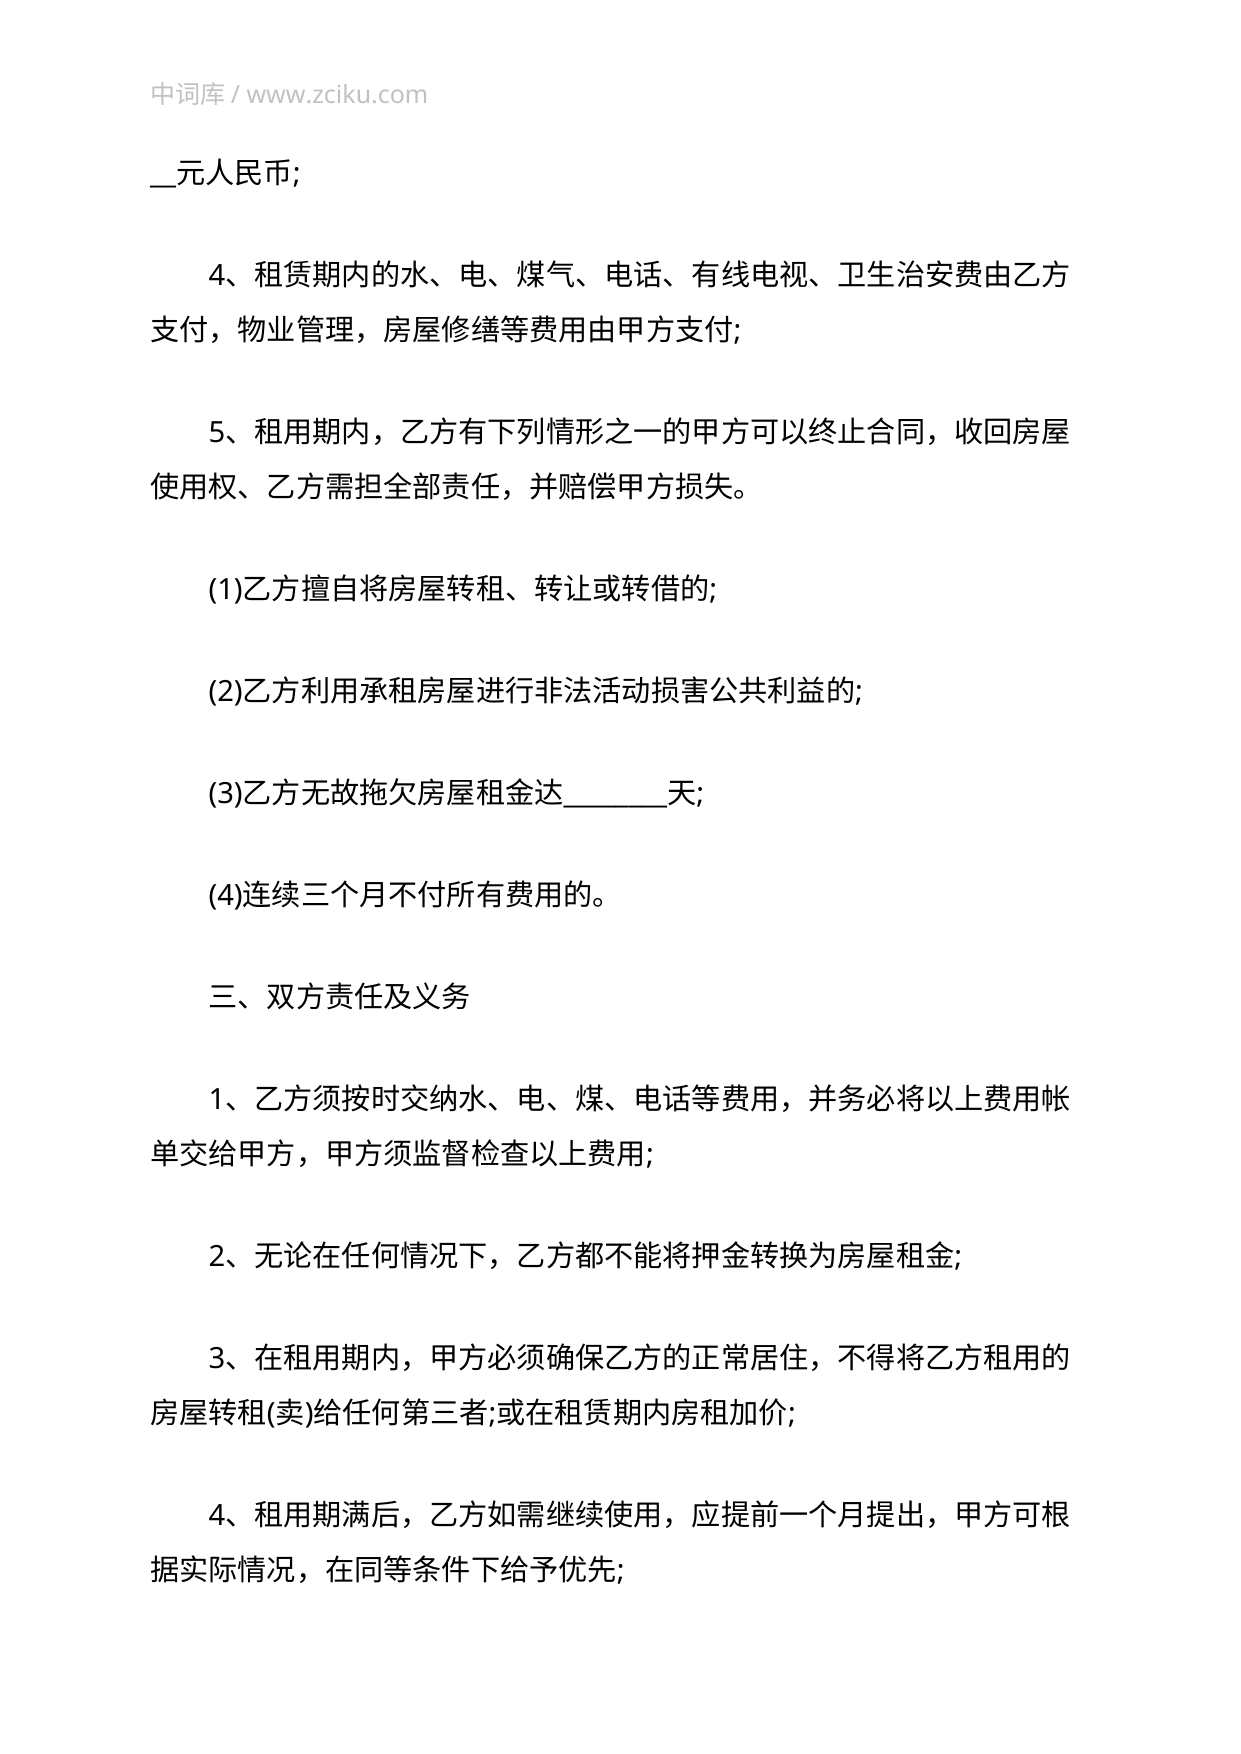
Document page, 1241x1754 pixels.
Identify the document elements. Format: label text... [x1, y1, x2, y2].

text (1)乙方擅自将房屋转租、转让或转借的; [150, 566, 1090, 608]
text (2)乙方利用承租房屋进行非法活动损害公共利益的; [150, 668, 1090, 710]
text 2、无论在任何情况下，乙方都不能将押金转换为房屋租金; [150, 1232, 1090, 1275]
text 三、双方责任及义务 [150, 974, 1090, 1016]
text 1、乙方须按时交纳水、电、煤、电话等费用，并务必将以上费用帐单交给甲方，甲方须监督检查以上费用; [150, 1075, 1090, 1173]
text 3、在租用期内，甲方必须确保乙方的正常居住，不得将乙方租用的房屋转租(卖)给任何第三者;或在租赁期内房租加价; [150, 1334, 1090, 1432]
text 4、租用期满后，乙方如需继续使用，应提前一个月提出，甲方可根据实际情况，在同等条件下给予优先; [150, 1491, 1090, 1589]
text (3)乙方无故拖欠房屋租金达________天; [150, 770, 1090, 812]
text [150, 150, 1090, 192]
text 5、租用期内，乙方有下列情形之一的甲方可以终止合同，收回房屋使用权、乙方需担全部责任，并赔偿甲方损失。 [150, 409, 1090, 506]
text (4)连续三个月不付所有费用的。 [150, 872, 1090, 914]
text 4、租赁期内的水、电、煤气、电话、有线电视、卫生治安费由乙方支付，物业管理，房屋修缮等费用由甲方支付; [150, 252, 1090, 349]
